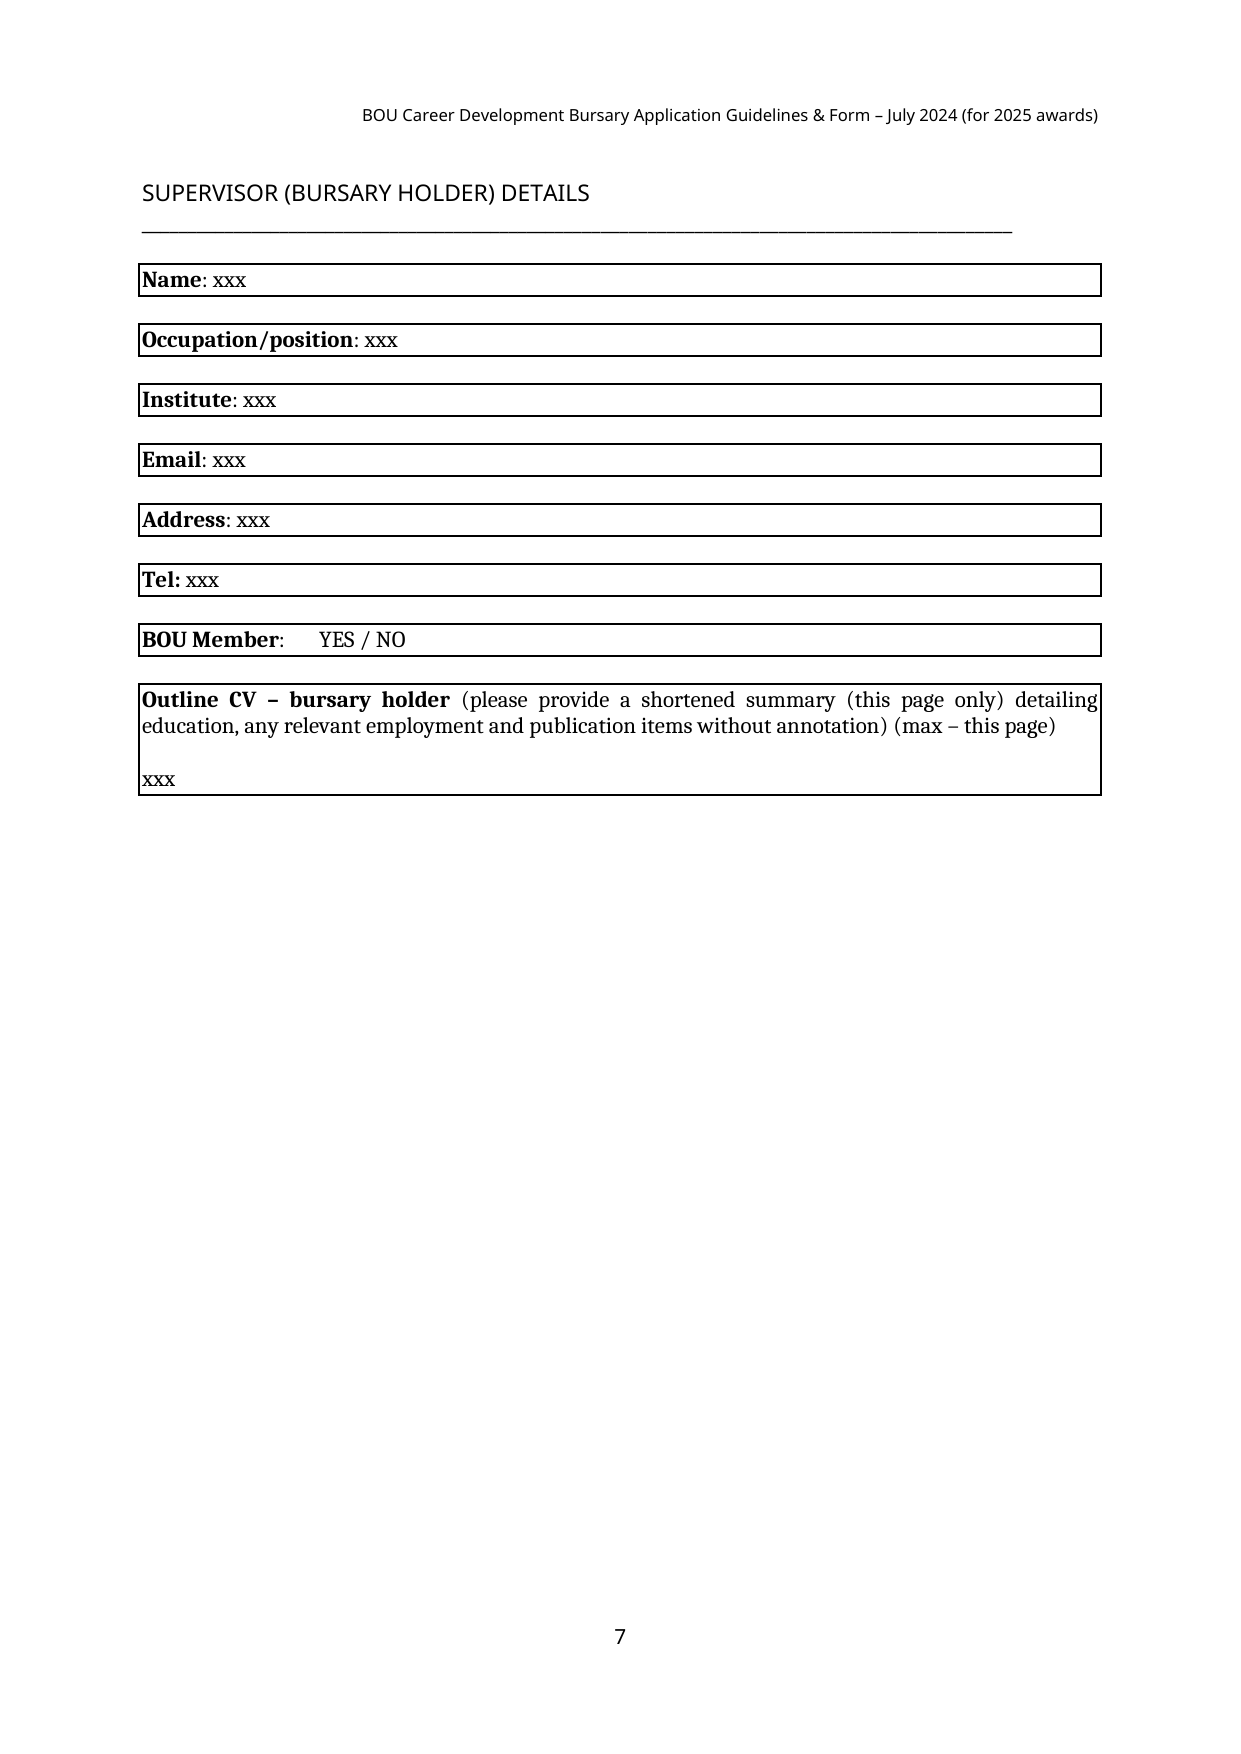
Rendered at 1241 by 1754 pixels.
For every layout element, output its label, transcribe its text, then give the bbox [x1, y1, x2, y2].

text Occupation/position: xxx [140, 325, 1100, 355]
text Email: xxx [140, 445, 1100, 475]
text xxx [140, 762, 1100, 794]
subtitle SUPERVISOR (BURSARY HOLDER) DETAILS [142, 177, 1098, 208]
text Tel: xxx [140, 565, 1100, 595]
text BOU Member: YES / NO [140, 625, 1100, 655]
text Name: xxx [140, 265, 1100, 295]
text Outline CV – bursary holder (please provide a shortened summary (this page only) detailing education, any relevant employment and publication items without annotation) (max – this page) [140, 685, 1100, 739]
text Institute: xxx [140, 385, 1100, 415]
text Address: xxx [140, 505, 1100, 535]
